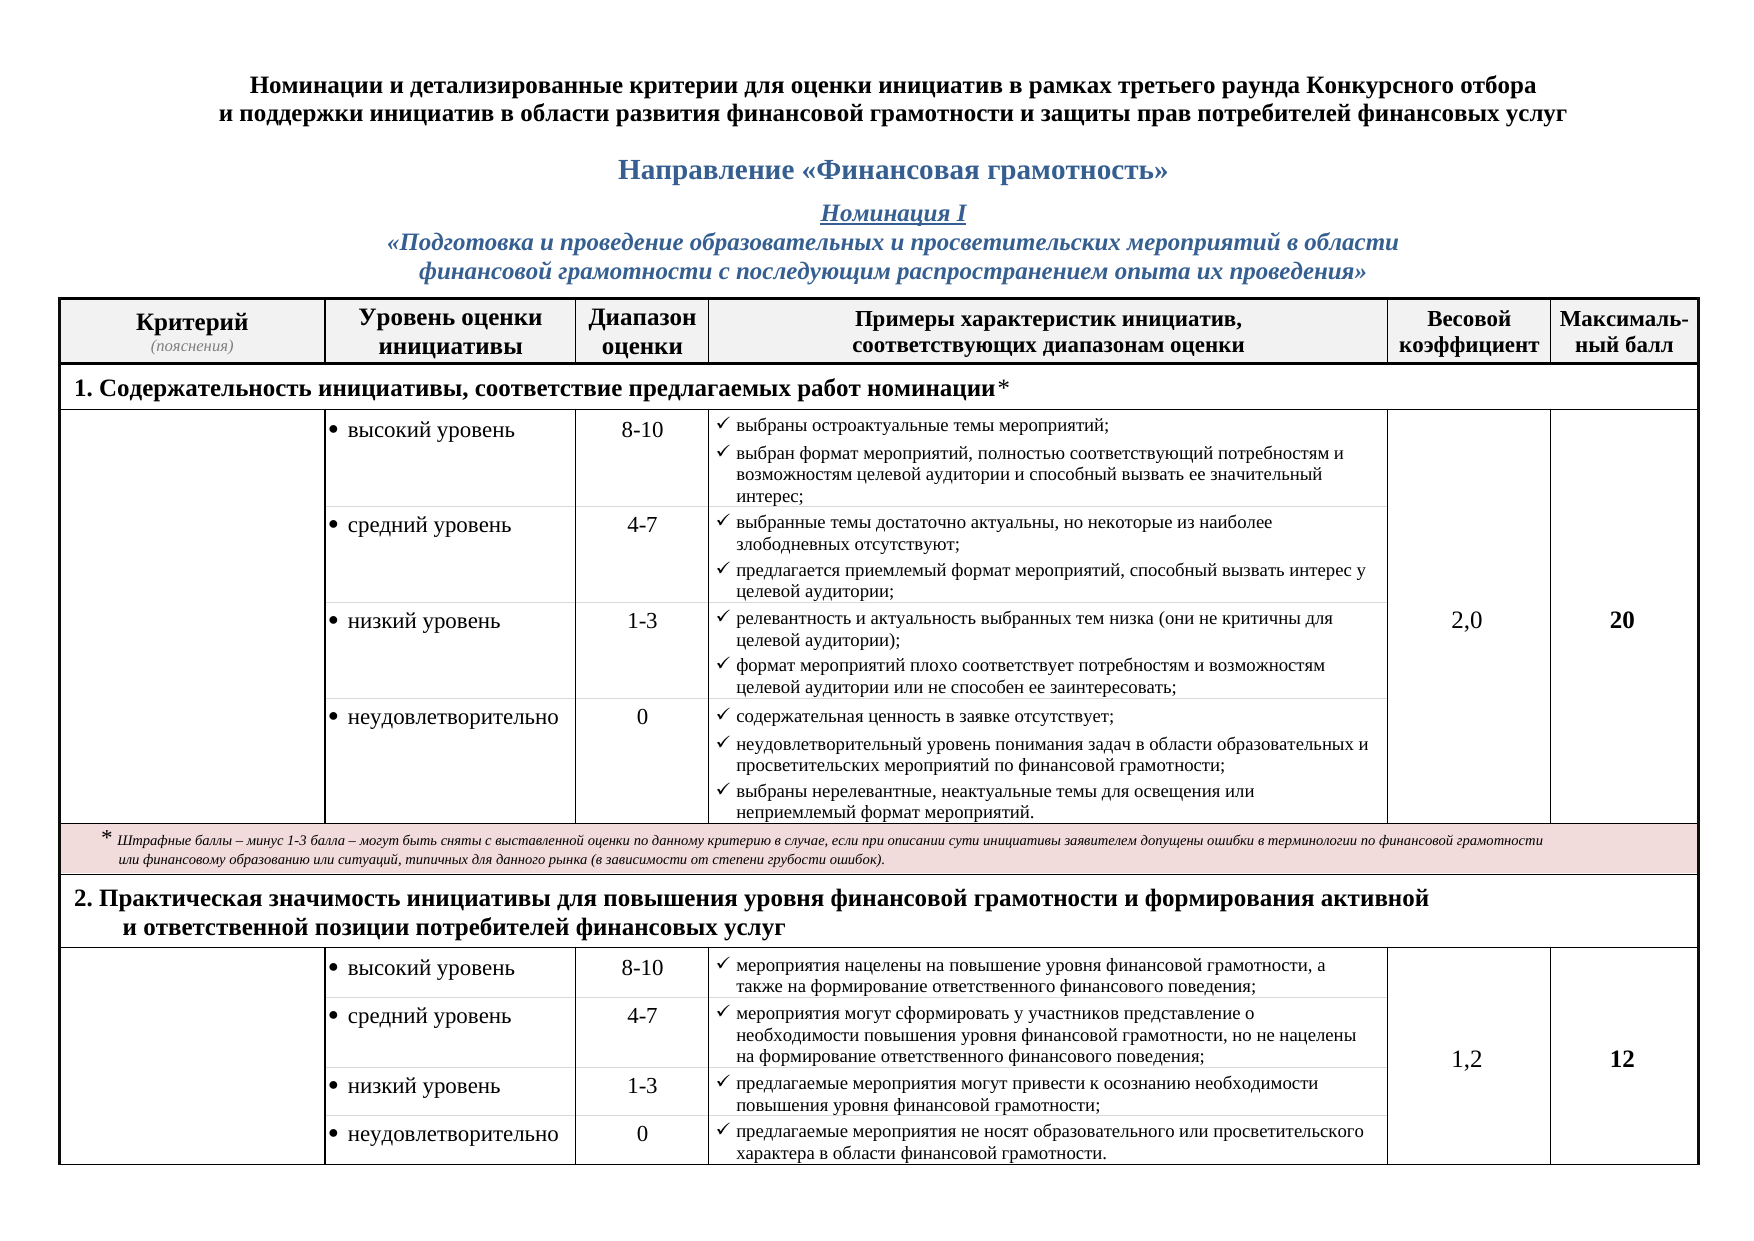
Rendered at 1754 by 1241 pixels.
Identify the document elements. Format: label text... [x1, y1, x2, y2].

table_cell низкий уровень [326, 603, 575, 697]
text Направление «Финансовая грамотность» [74, 152, 1713, 186]
text Номинация I «Подготовка и проведение образовательных и просветительских мероприятий в области финансовой грамотности с последующим распространением опыта их проведения» [74, 198, 1713, 284]
table_cell средний уровень [326, 998, 575, 1067]
table_cell * Штрафные баллы – минус 1-3 балла – могут быть сняты с выставленной оценки по данному критерию в случае, если при описании сути инициативы заявителем допущены ошибки в терминологии по финансовой грамотности или финансовому образованию или ситуаций, типичных для данного рынка (в зависимости от степени грубости ошибок). [61, 824, 1697, 873]
table_cell 1. Содержательность инициативы, соответствие предлагаемых работ номинации* [61, 365, 1697, 408]
table_cell неудовлетворительно [326, 699, 575, 823]
table_cell мероприятия могут сформировать у участников представление о необходимости повышения уровня финансовой грамотности, но не нацелены на формирование ответственного финансового поведения; [709, 998, 1387, 1067]
table_cell высокий уровень [326, 410, 575, 506]
table_cell предлагаемые мероприятия не носят образовательного или просветительского характера в области финансовой грамотности. [709, 1116, 1387, 1163]
table_cell [61, 948, 324, 1163]
table_cell 8-10 [576, 410, 708, 506]
table_cell 4-7 [576, 998, 708, 1067]
table_cell релевантность и актуальность выбранных тем низка (они не критичны для целевой аудитории); формат мероприятий плохо соответствует потребностям и возможностям целевой аудитории или не способен ее заинтересовать; [709, 603, 1387, 697]
table_header Критерий (пояснения) [61, 300, 324, 362]
table_cell 4-7 [576, 507, 708, 602]
table_cell 1-3 [576, 1068, 708, 1115]
table_cell 12 [1551, 948, 1697, 1163]
table_cell предлагаемые мероприятия могут привести к осознанию необходимости повышения уровня финансовой грамотности; [709, 1068, 1387, 1115]
table_cell низкий уровень [326, 1068, 575, 1115]
table_header Уровень оценки инициативы [326, 300, 575, 362]
table_cell высокий уровень [326, 948, 575, 997]
table_cell 2,0 [1388, 410, 1550, 823]
table_cell 1,2 [1388, 948, 1550, 1163]
table_cell выбраны остроактуальные темы мероприятий; выбран формат мероприятий, полностью соответствующий потребностям и возможностям целевой аудитории и способный вызвать ее значительный интерес; [709, 410, 1387, 506]
table_header Весовой коэффициент [1388, 300, 1550, 362]
table_cell выбранные темы достаточно актуальны, но некоторые из наиболее злободневных отсутствуют; предлагается приемлемый формат мероприятий, способный вызвать интерес у целевой аудитории; [709, 507, 1387, 602]
table_cell средний уровень [326, 507, 575, 602]
table_header Примеры характеристик инициатив, соответствующих диапазонам оценки [709, 300, 1387, 362]
table_cell неудовлетворительно [326, 1116, 575, 1163]
table_cell 2. Практическая значимость инициативы для повышения уровня финансовой грамотности и формирования активной и ответственной позиции потребителей финансовых услуг [61, 875, 1697, 947]
table_cell мероприятия нацелены на повышение уровня финансовой грамотности, а также на формирование ответственного финансового поведения; [709, 948, 1387, 997]
table_cell 1-3 [576, 603, 708, 697]
table_cell содержательная ценность в заявке отсутствует; неудовлетворительный уровень понимания задач в области образовательных и просветительских мероприятий по финансовой грамотности; выбраны нерелевантные, неактуальные темы для освещения или неприемлемый формат мероприятий. [709, 699, 1387, 823]
table_cell 0 [576, 1116, 708, 1163]
table_cell [61, 410, 324, 823]
table_header Максималь-ный балл [1551, 300, 1697, 362]
table_header Диапазон оценки [576, 300, 708, 362]
table_cell 8-10 [576, 948, 708, 997]
table_cell 20 [1551, 410, 1697, 823]
text Номинации и детализированные критерии для оценки инициатив в рамках третьего раунда Конкурсного отбора и поддержки инициатив в области развития финансовой грамотности и защиты прав потребителей финансовых услуг [74, 70, 1713, 127]
table_cell 0 [576, 699, 708, 823]
